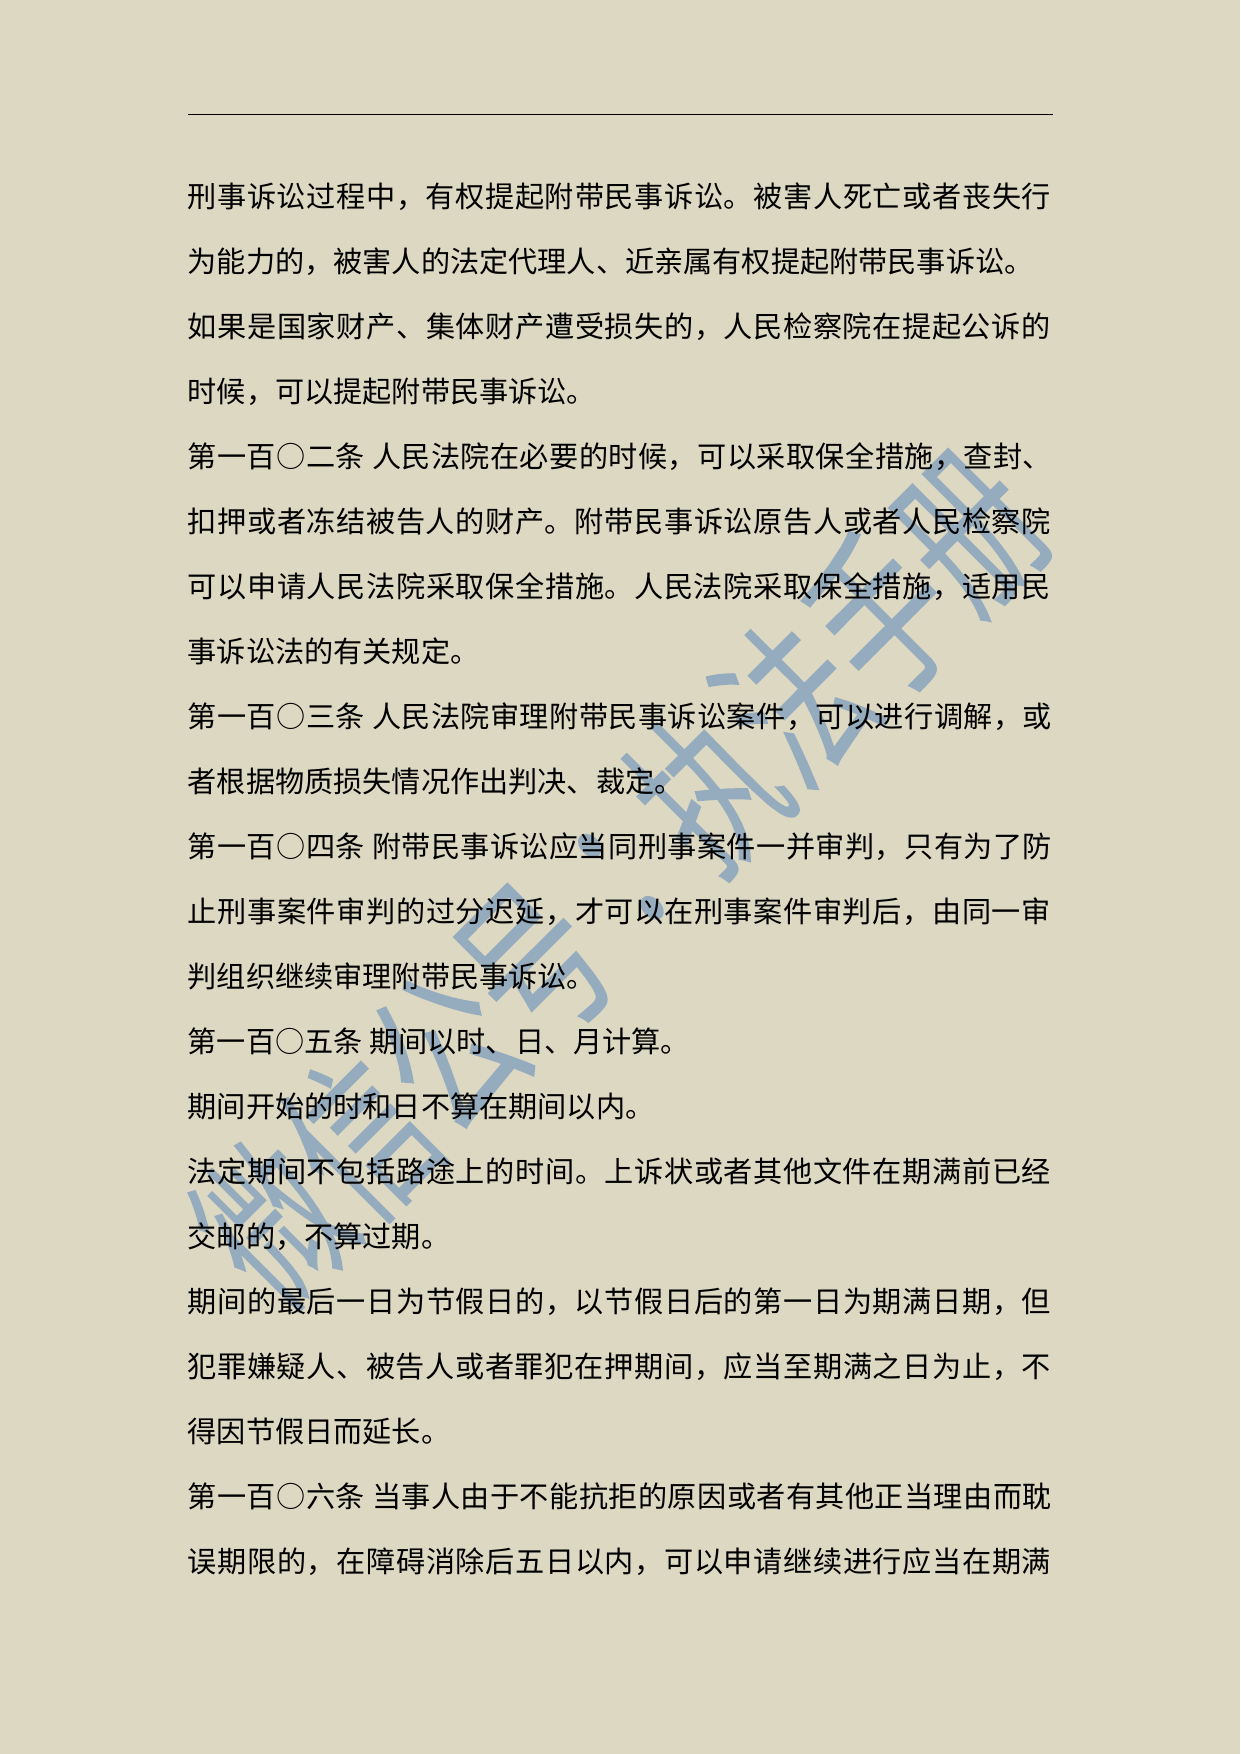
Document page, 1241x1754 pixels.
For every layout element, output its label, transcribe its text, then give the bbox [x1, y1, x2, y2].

text 期间的最后一日为节假日的，以节假日后的第一日为期满日期，但犯罪嫌疑人、被告人或者罪犯在押期间，应当至期满之日为止，不得因节假日而延长。 [187, 1267, 1053, 1462]
text 第一百○三条 人民法院审理附带民事诉讼案件，可以进行调解，或者根据物质损失情况作出判决、裁定。 [187, 682, 1053, 812]
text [187, 1462, 1053, 1592]
text 第一百○五条 期间以时、日、月计算。 [187, 1007, 1053, 1072]
text 法定期间不包括路途上的时间。上诉状或者其他文件在期满前已经交邮的，不算过期。 [187, 1137, 1053, 1267]
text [187, 162, 1053, 292]
text 如果是国家财产、集体财产遭受损失的，人民检察院在提起公诉的时候，可以提起附带民事诉讼。 [187, 292, 1053, 422]
text 第一百○四条 附带民事诉讼应当同刑事案件一并审判，只有为了防止刑事案件审判的过分迟延，才可以在刑事案件审判后，由同一审判组织继续审理附带民事诉讼。 [187, 812, 1053, 1007]
text 期间开始的时和日不算在期间以内。 [187, 1072, 1053, 1137]
text 第一百○二条 人民法院在必要的时候，可以采取保全措施，查封、扣押或者冻结被告人的财产。附带民事诉讼原告人或者人民检察院可以申请人民法院采取保全措施。人民法院采取保全措施，适用民事诉讼法的有关规定。 [187, 422, 1053, 682]
